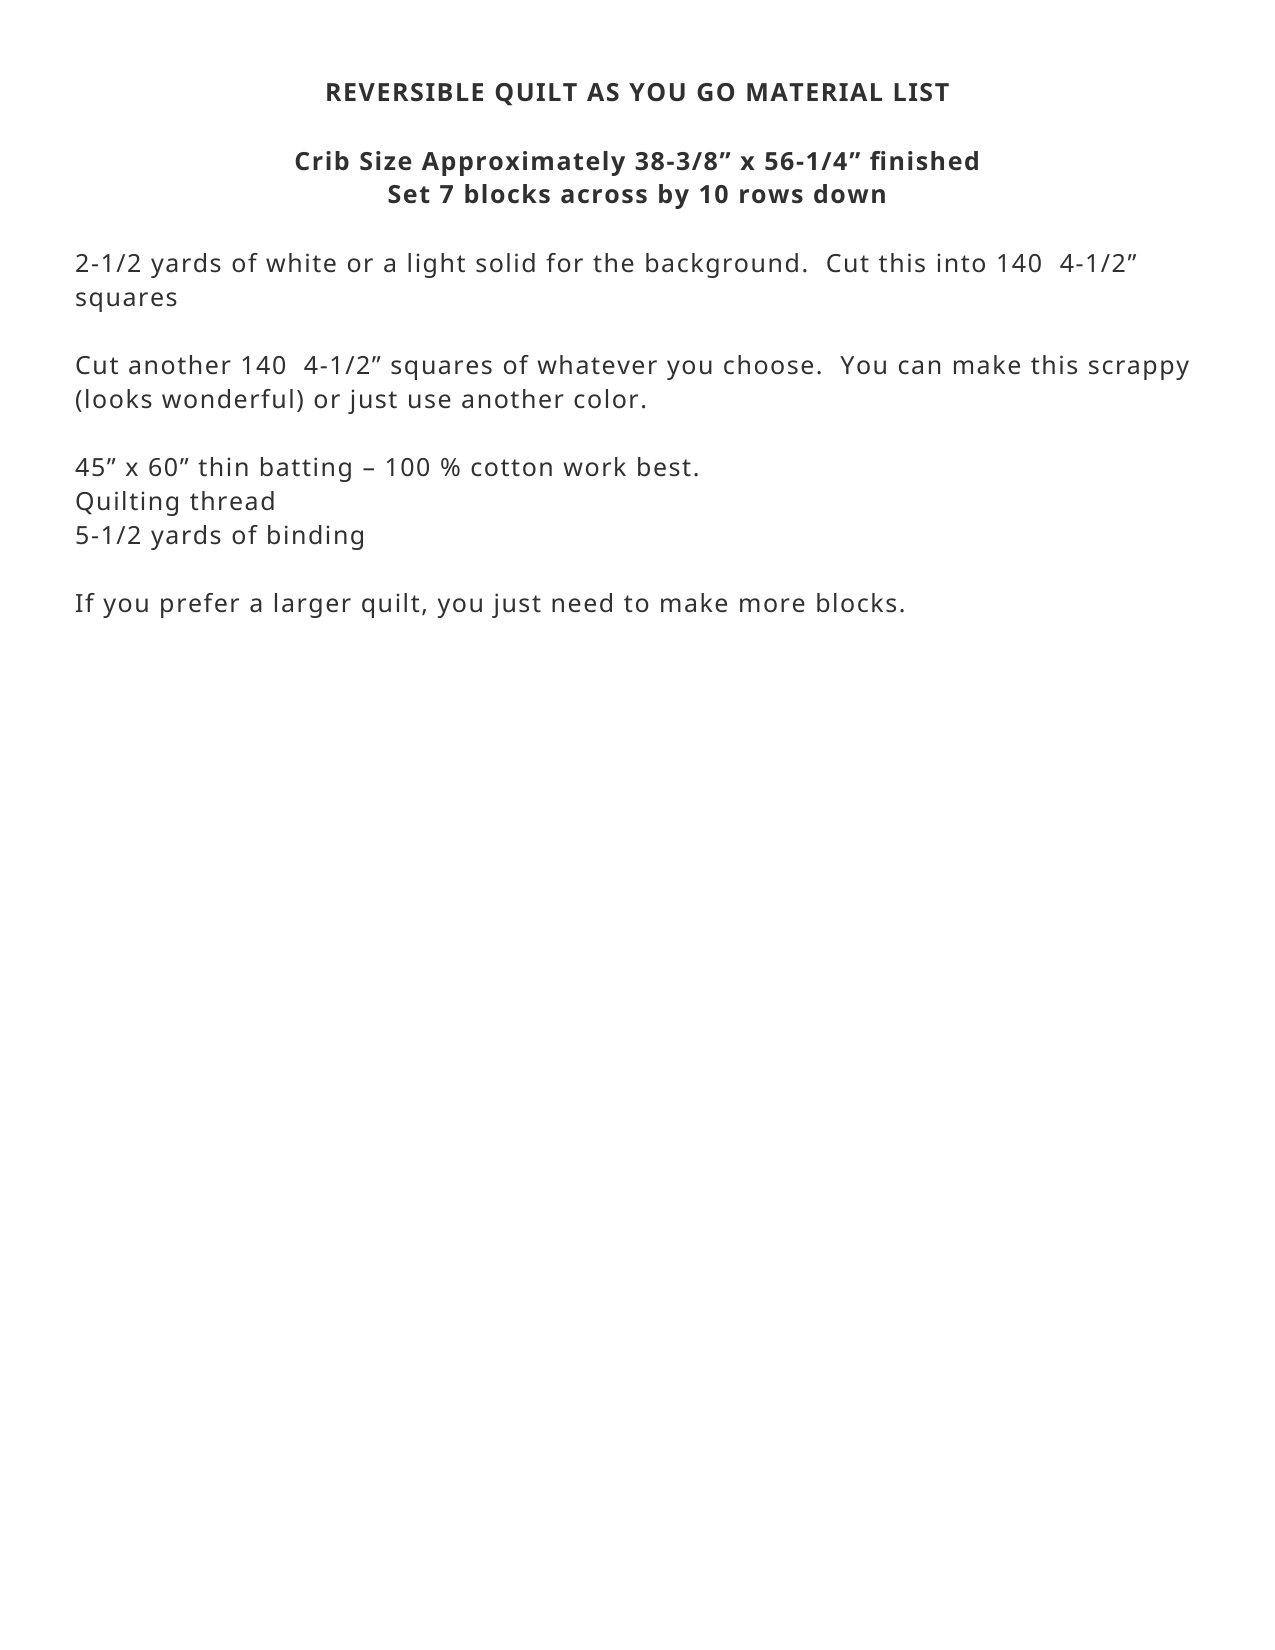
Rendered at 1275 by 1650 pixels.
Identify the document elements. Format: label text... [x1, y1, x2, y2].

text Cut another 140 4-1/2” squares of whatever you choose. You can make this scrappy (looks wonderful) or just use another color. [75, 347, 1200, 416]
text Set 7 blocks across by 10 rows down [75, 177, 1200, 211]
text Crib Size Approximately 38-3/8” x 56-1/4” finished [75, 143, 1200, 177]
text 5-1/2 yards of binding [75, 518, 1200, 552]
text REVERSIBLE QUILT AS YOU GO MATERIAL LIST [75, 75, 1200, 109]
text Quilting thread [75, 484, 1200, 518]
text 45” x 60” thin batting – 100 % cotton work best. [75, 450, 1200, 484]
text If you prefer a larger quilt, you just need to make more blocks. [75, 586, 1200, 620]
text 2-1/2 yards of white or a light solid for the background. Cut this into 140 4-1/2” squares [75, 245, 1200, 313]
